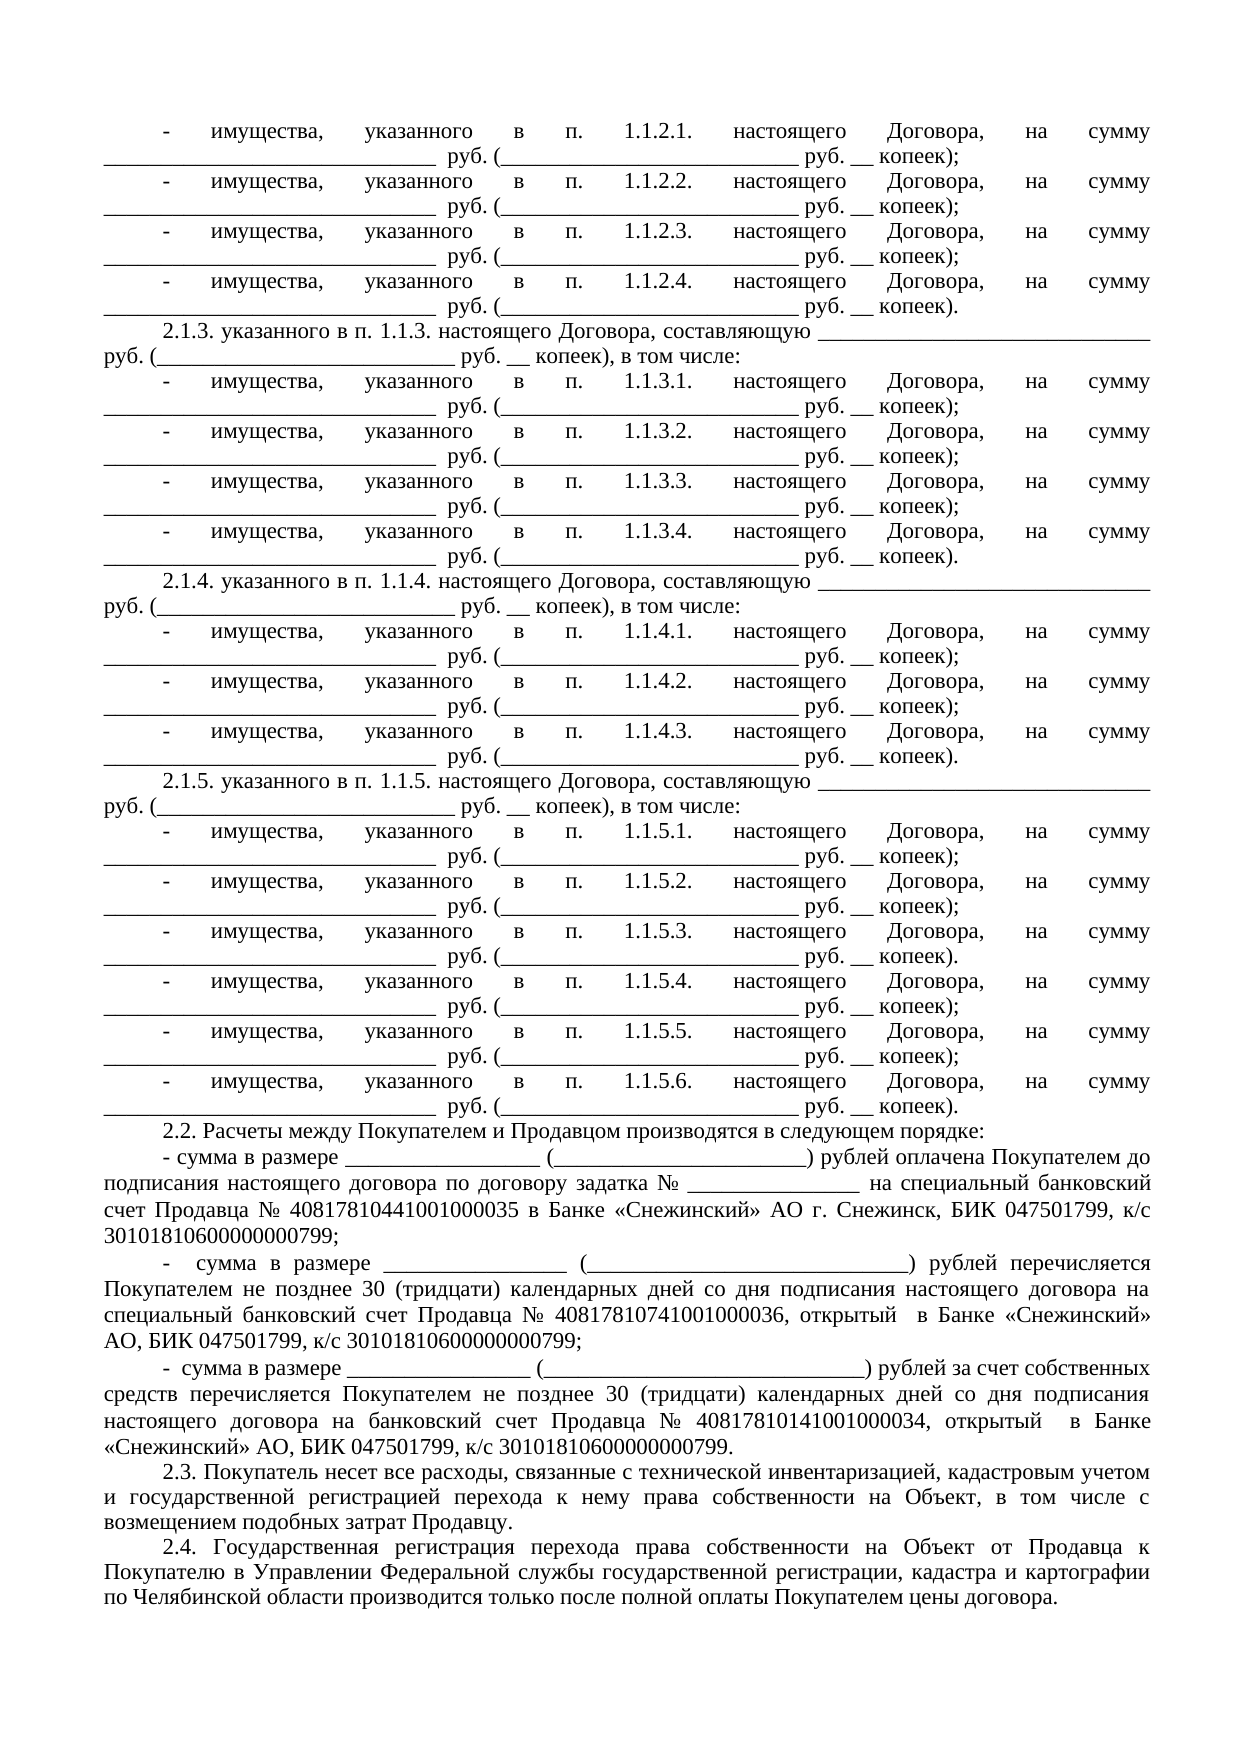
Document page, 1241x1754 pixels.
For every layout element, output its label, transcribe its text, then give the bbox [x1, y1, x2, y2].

text - имущества, указанного в п. 1.1.4.3. настоящего Договора, на сумму _____________________________ руб. (__________________________ руб. __ копеек). [103, 718, 1152, 768]
text - имущества, указанного в п. 1.1.2.4. настоящего Договора, на сумму _____________________________ руб. (__________________________ руб. __ копеек). [103, 268, 1152, 318]
text - имущества, указанного в п. 1.1.2.3. настоящего Договора, на сумму _____________________________ руб. (__________________________ руб. __ копеек); [103, 218, 1152, 268]
text 2.4. Государственная регистрация перехода права собственности на Объект от Продавца к Покупателю в Управлении Федеральной службы государственной регистрации, кадастра и картографии по Челябинской области производится только после полной оплаты Покупателем цены договора. [103, 1534, 1152, 1609]
text 2.1.4. указанного в п. 1.1.4. настоящего Договора, составляющую _____________________________ руб. (__________________________ руб. __ копеек), в том числе: [103, 568, 1152, 618]
text - имущества, указанного в п. 1.1.3.3. настоящего Договора, на сумму _____________________________ руб. (__________________________ руб. __ копеек); [103, 468, 1152, 518]
text 2.1.5. указанного в п. 1.1.5. настоящего Договора, составляющую _____________________________ руб. (__________________________ руб. __ копеек), в том числе: [103, 768, 1152, 818]
text - имущества, указанного в п. 1.1.5.1. настоящего Договора, на сумму _____________________________ руб. (__________________________ руб. __ копеек); [103, 818, 1152, 868]
text - имущества, указанного в п. 1.1.5.4. настоящего Договора, на сумму _____________________________ руб. (__________________________ руб. __ копеек); [103, 968, 1152, 1018]
text - имущества, указанного в п. 1.1.2.1. настоящего Договора, на сумму _____________________________ руб. (__________________________ руб. __ копеек); [103, 118, 1152, 168]
text - имущества, указанного в п. 1.1.3.4. настоящего Договора, на сумму _____________________________ руб. (__________________________ руб. __ копеек). [103, 518, 1152, 568]
text - имущества, указанного в п. 1.1.3.1. настоящего Договора, на сумму _____________________________ руб. (__________________________ руб. __ копеек); [103, 368, 1152, 418]
text - имущества, указанного в п. 1.1.5.3. настоящего Договора, на сумму _____________________________ руб. (__________________________ руб. __ копеек). [103, 918, 1152, 968]
text - имущества, указанного в п. 1.1.4.2. настоящего Договора, на сумму _____________________________ руб. (__________________________ руб. __ копеек); [103, 668, 1152, 718]
text - сумма в размере ________________ (____________________________) рублей за счет собственных средств перечисляется Покупателем не позднее 30 (тридцати) календарных дней со дня подписания настоящего договора на банковский счет Продавца № 40817810141001000034, открытый в Банке «Снежинский» АО, БИК 047501799, к/с 30101810600000000799. [103, 1354, 1152, 1459]
text - имущества, указанного в п. 1.1.2.2. настоящего Договора, на сумму _____________________________ руб. (__________________________ руб. __ копеек); [103, 168, 1152, 218]
text - имущества, указанного в п. 1.1.4.1. настоящего Договора, на сумму _____________________________ руб. (__________________________ руб. __ копеек); [103, 618, 1152, 668]
text - имущества, указанного в п. 1.1.5.5. настоящего Договора, на сумму _____________________________ руб. (__________________________ руб. __ копеек); [103, 1018, 1152, 1068]
text - имущества, указанного в п. 1.1.5.6. настоящего Договора, на сумму _____________________________ руб. (__________________________ руб. __ копеек). [103, 1068, 1152, 1118]
text - имущества, указанного в п. 1.1.5.2. настоящего Договора, на сумму _____________________________ руб. (__________________________ руб. __ копеек); [103, 868, 1152, 918]
text 2.2. Расчеты между Покупателем и Продавцом производятся в следующем порядке: [103, 1118, 1152, 1143]
text - сумма в размере ________________ (____________________________) рублей перечисляется Покупателем не позднее 30 (тридцати) календарных дней со дня подписания настоящего договора на специальный банковский счет Продавца № 40817810741001000036, открытый в Банке «Снежинский» АО, БИК 047501799, к/с 30101810600000000799; [103, 1248, 1152, 1354]
text 2.1.3. указанного в п. 1.1.3. настоящего Договора, составляющую _____________________________ руб. (__________________________ руб. __ копеек), в том числе: [103, 318, 1152, 368]
text - сумма в размере _________________ (______________________) рублей оплачена Покупателем до подписания настоящего договора по договору задатка № _______________ на специальный банковский счет Продавца № 40817810441001000035 в Банке «Снежинский» АО г. Снежинск, БИК 047501799, к/с 30101810600000000799; [103, 1143, 1152, 1248]
text - имущества, указанного в п. 1.1.3.2. настоящего Договора, на сумму _____________________________ руб. (__________________________ руб. __ копеек); [103, 418, 1152, 468]
text 2.3. Покупатель несет все расходы, связанные с технической инвентаризацией, кадастровым учетом и государственной регистрацией перехода к нему права собственности на Объект, в том числе с возмещением подобных затрат Продавцу. [103, 1459, 1152, 1534]
